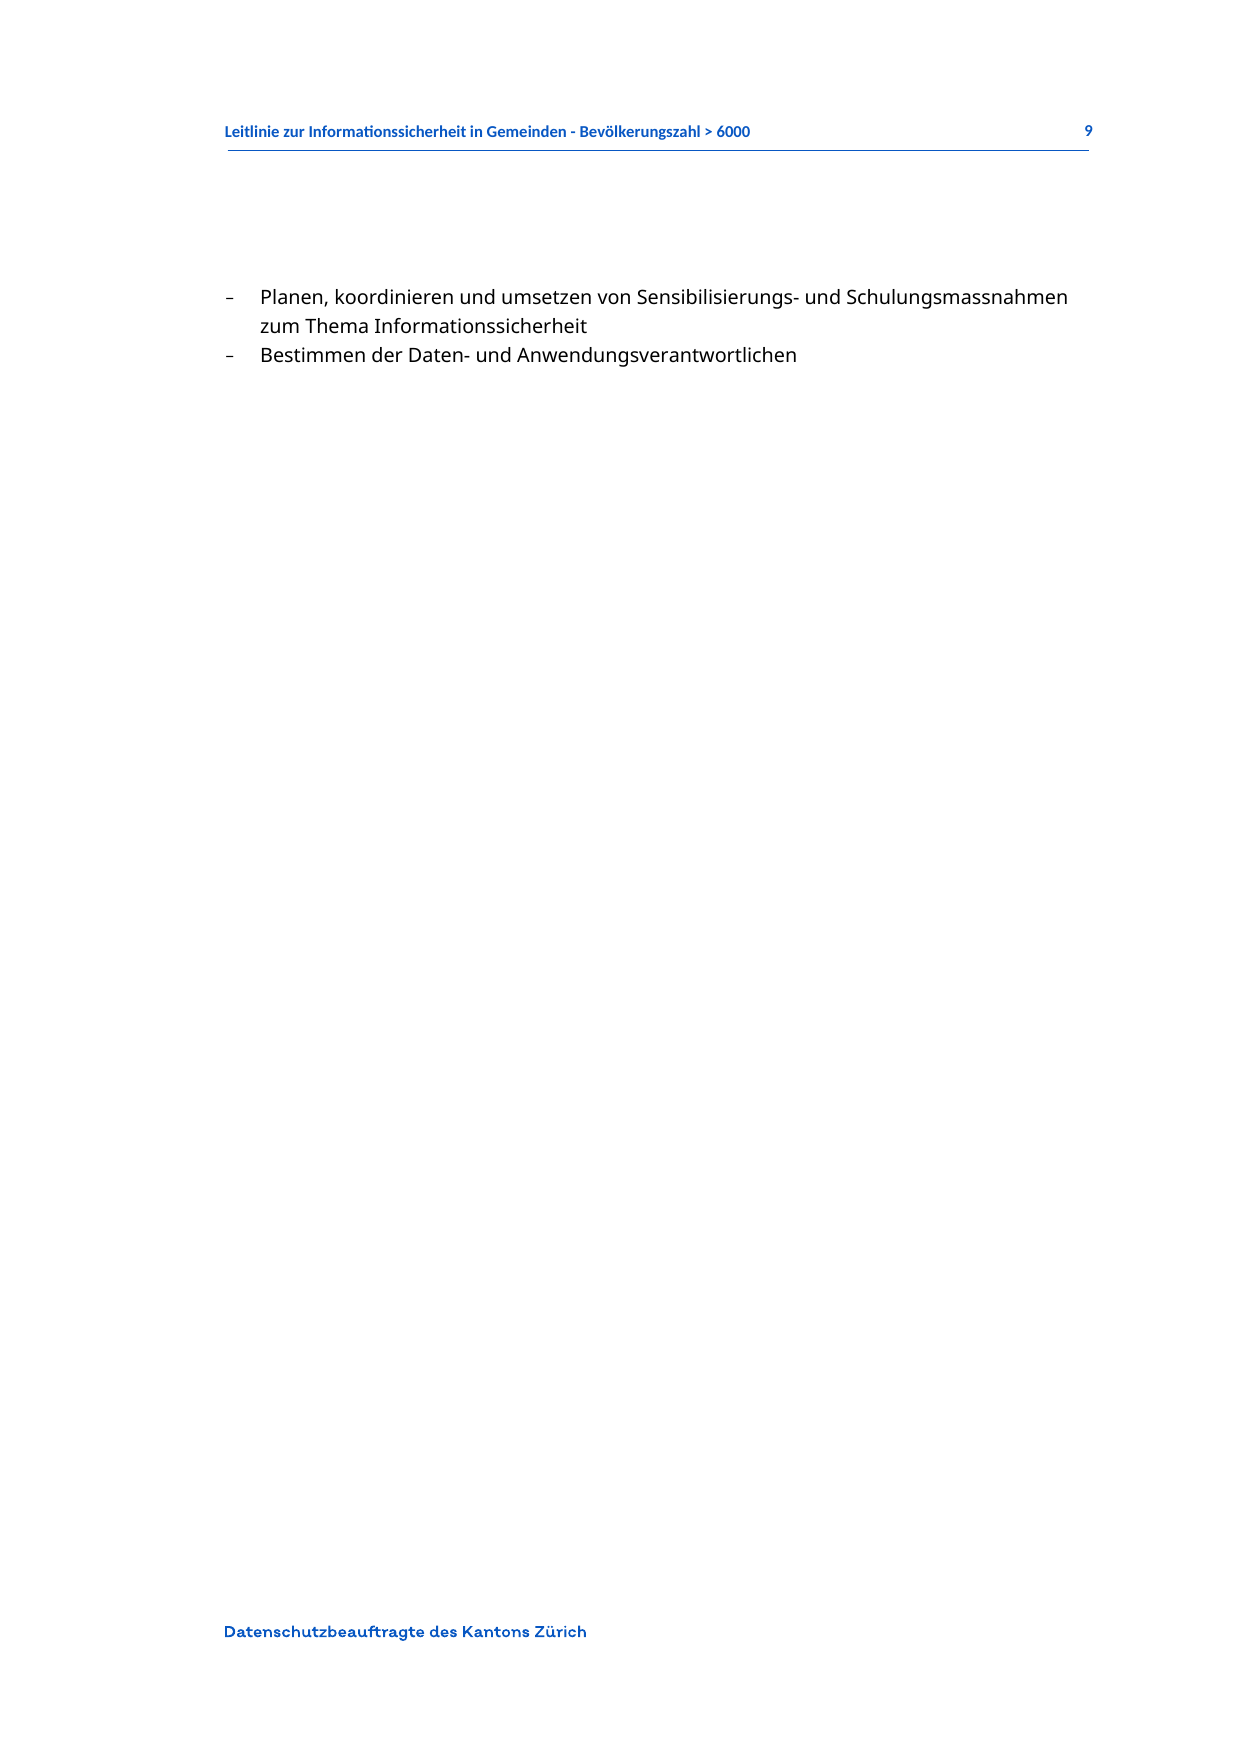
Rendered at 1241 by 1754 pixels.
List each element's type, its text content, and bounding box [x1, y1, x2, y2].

text Planen, koordinieren und umsetzen von Sensibilisierungs- und Schulungsmassnahmen zum Thema Informationssicherheit [224, 283, 1092, 339]
text Bestimmen der Daten- und Anwendungsverantwortlichen [224, 342, 1092, 369]
